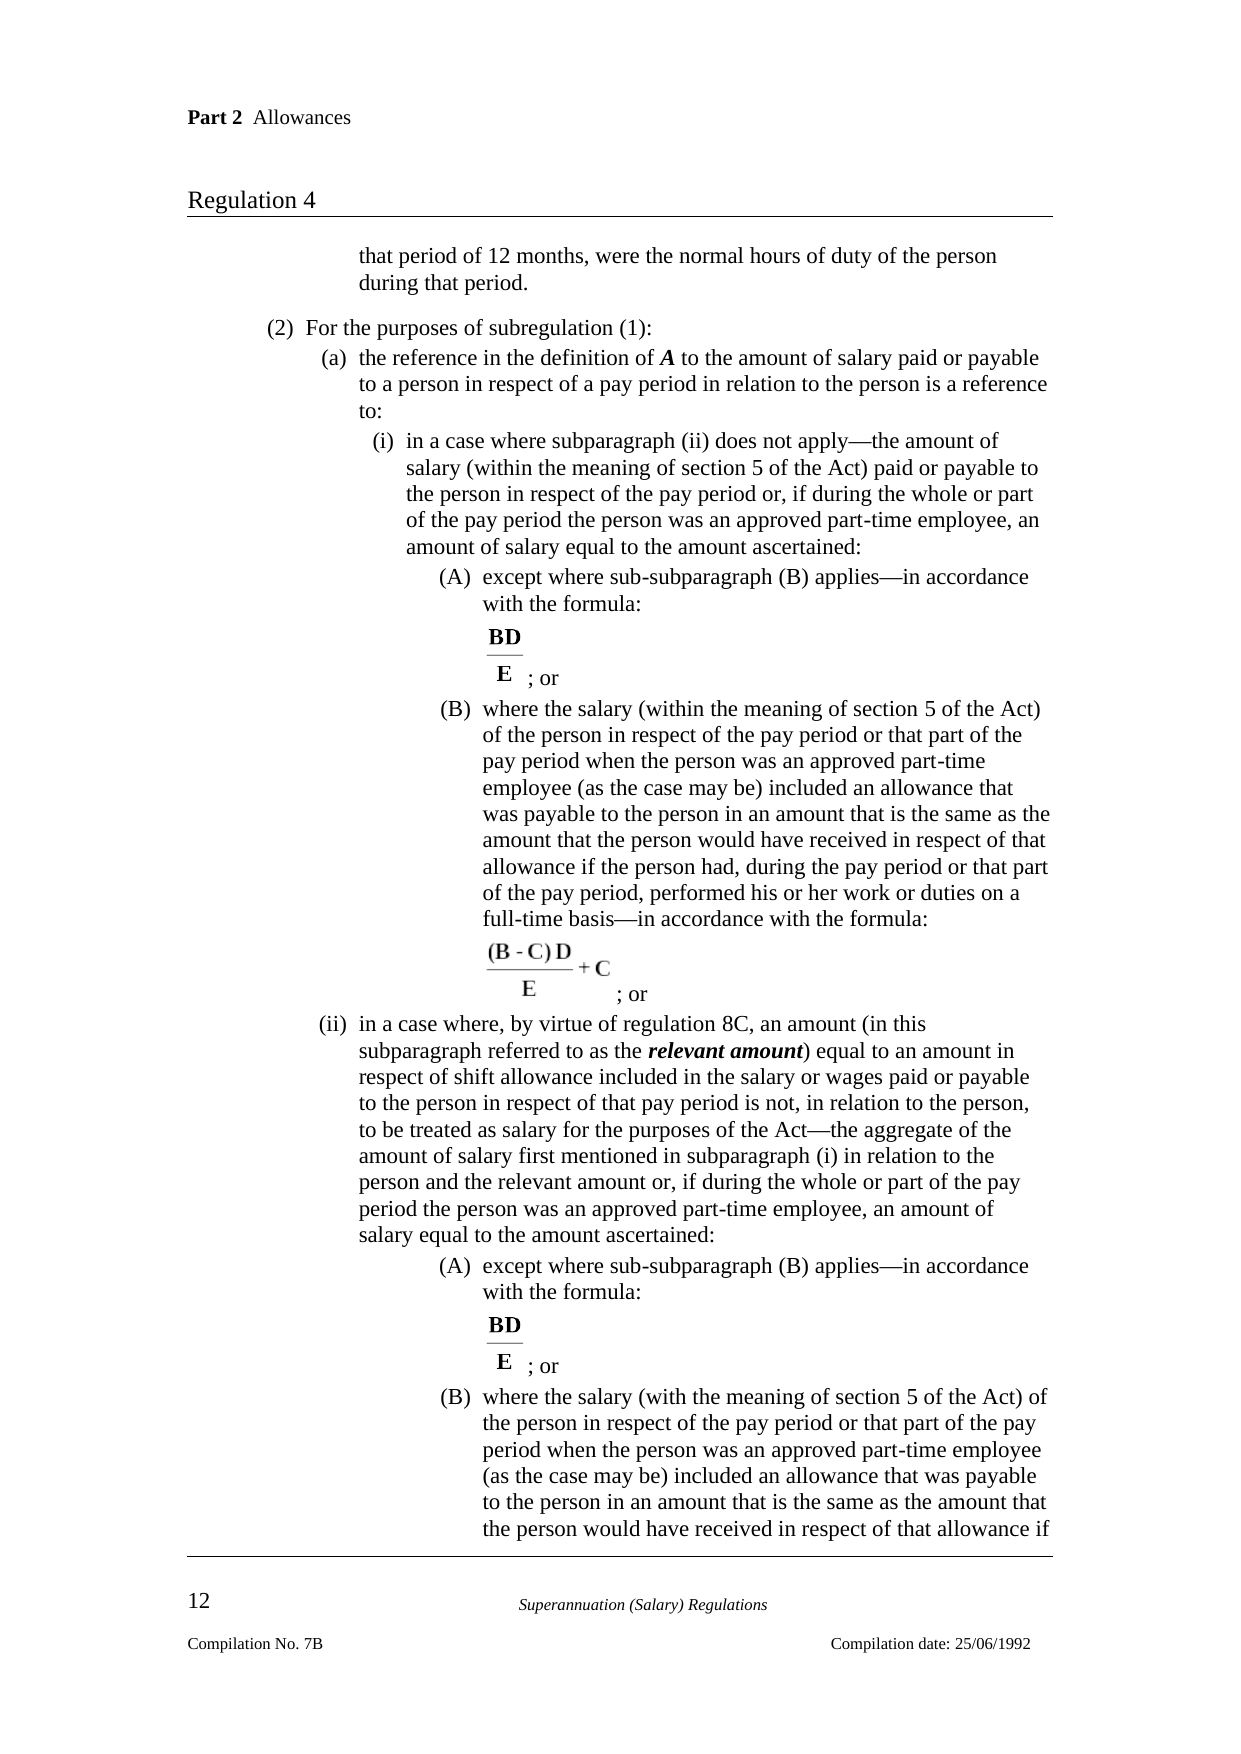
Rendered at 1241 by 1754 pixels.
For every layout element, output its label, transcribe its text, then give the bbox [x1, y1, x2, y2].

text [187, 1383, 1053, 1541]
text ; or [187, 936, 1053, 1006]
text ; or [187, 1308, 1053, 1379]
text (a) the reference in the definition of A to the amount of salary paid or payable to a person in respect of a pay period in relation to the person is a reference to: [187, 344, 1053, 423]
text (i) in a case where subparagraph (ii) does not apply—the amount of salary (within the meaning of section 5 of the Act) paid or payable to the person in respect of the pay period or, if during the whole or part of the pay period the person was an approved part-time employee, an amount of salary equal to the amount ascertained: [187, 427, 1053, 559]
text (2) For the purposes of subregulation (1): [187, 314, 1053, 340]
text (A) except where sub-subparagraph (B) applies—in accordance with the formula: [187, 563, 1053, 616]
text ; or [187, 620, 1053, 690]
text (B) where the salary (within the meaning of section 5 of the Act) of the person in respect of the pay period or that part of the pay period when the person was an approved part-time employee (as the case may be) included an allowance that was payable to the person in an amount that is the same as the amount that the person would have received in respect of that allowance if the person had, during the pay period or that part of the pay period, performed his or her work or duties on a full-time basis—in accordance with the formula: [187, 694, 1053, 932]
text (A) except where sub-subparagraph (B) applies—in accordance with the formula: [187, 1252, 1053, 1304]
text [187, 242, 1053, 295]
text (ii) in a case where, by virtue of regulation 8C, an amount (in this subparagraph referred to as the relevant amount) equal to an amount in respect of shift allowance included in the salary or wages paid or payable to the person in respect of that pay period is not, in relation to the person, to be treated as salary for the purposes of the Act—the aggregate of the amount of salary first mentioned in subparagraph (i) in relation to the person and the relevant amount or, if during the whole or part of the pay period the person was an approved part-time employee, an amount of salary equal to the amount ascertained: [187, 1010, 1053, 1247]
